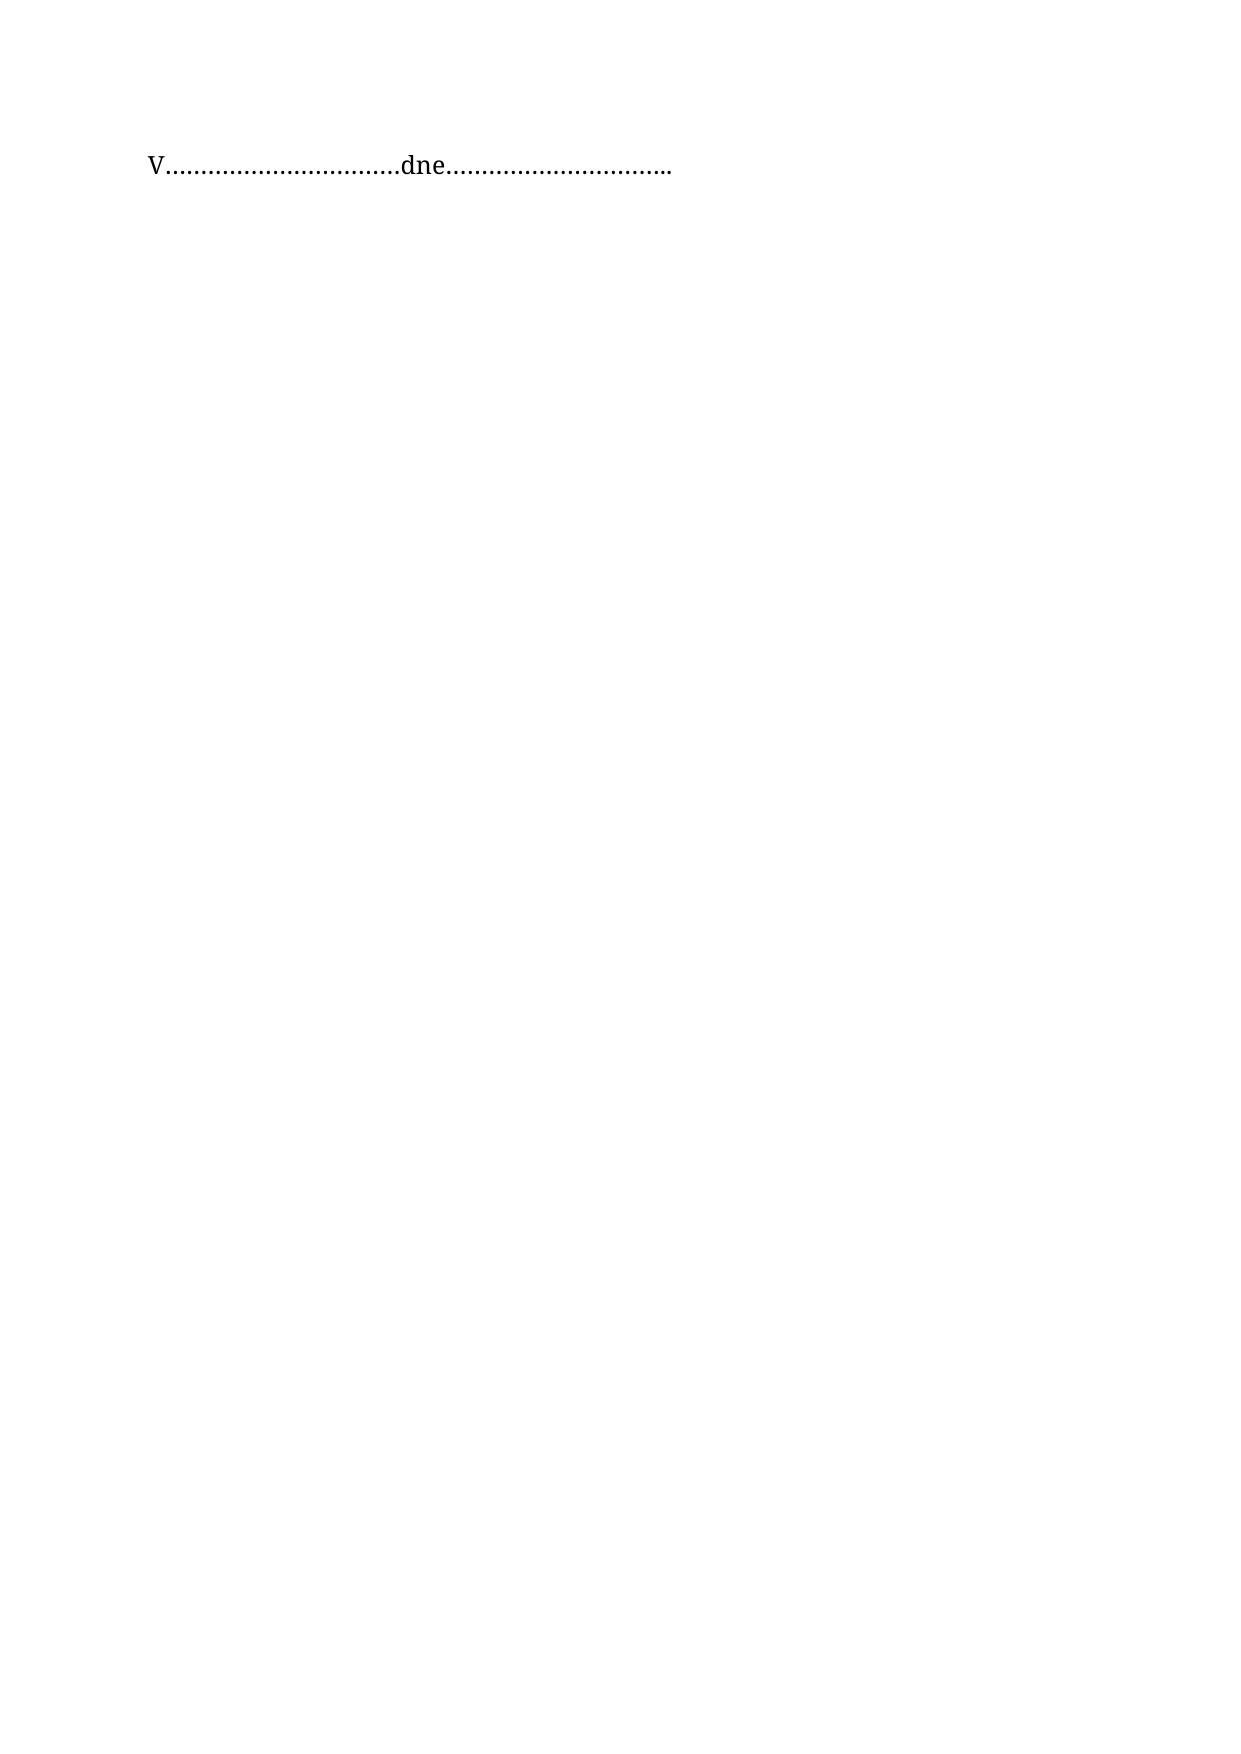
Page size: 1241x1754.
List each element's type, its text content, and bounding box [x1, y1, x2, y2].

text V……………………………dne………………………….. [148, 148, 1093, 182]
